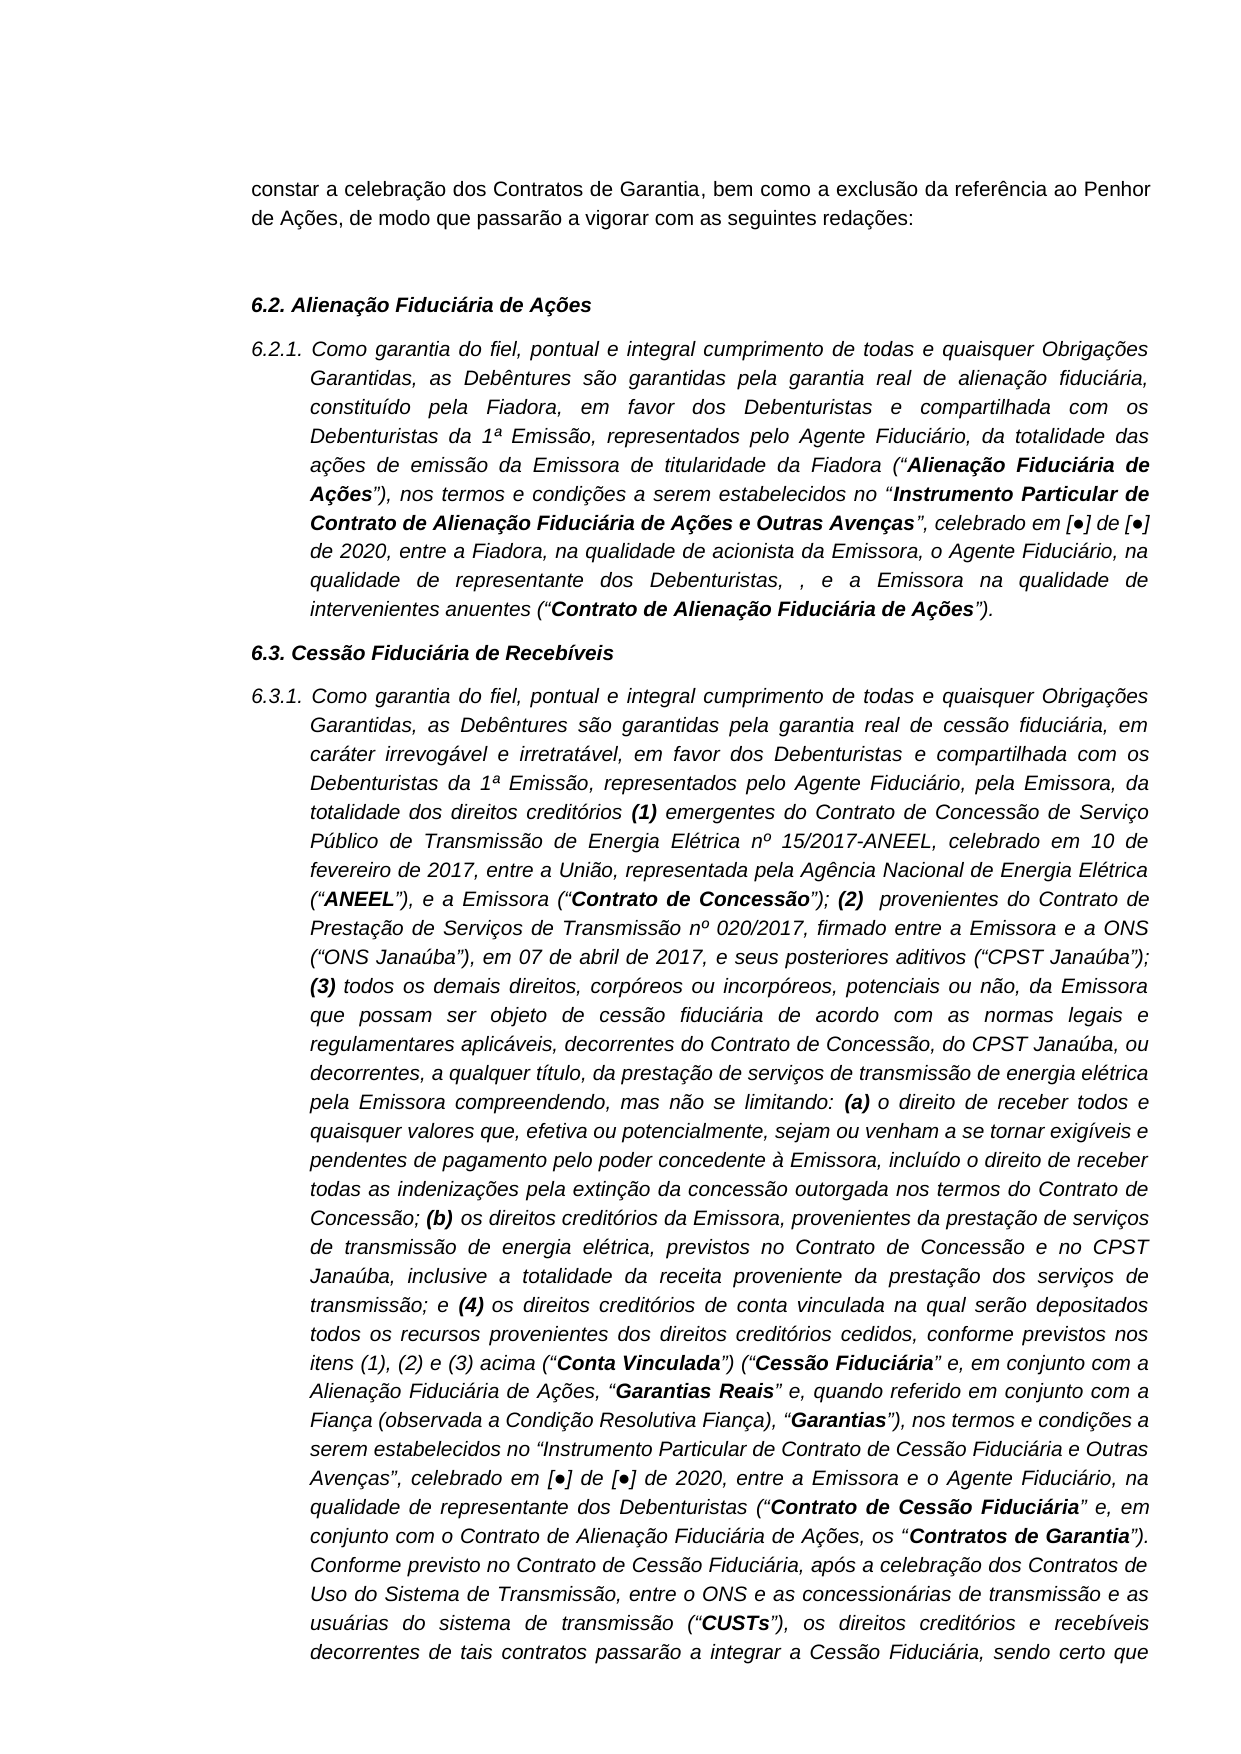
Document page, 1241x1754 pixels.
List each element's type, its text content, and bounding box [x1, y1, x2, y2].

list 6.2.1. Como garantia do fiel, pontual e integral cumprimento de todas e quaisquer Obrigações Garantidas, as Debêntures são garantidas pela garantia real de alienação fiduciária, constituído pela Fiadora, em favor dos Debenturistas e compartilhada com os Debenturistas da 1ª Emissão, representados pelo Agente Fiduciário, da totalidade das ações de emissão da Emissora de titularidade da Fiadora (“Alienação Fiduciária de Ações”), nos termos e condições a serem estabelecidos no “Instrumento Particular de Contrato de Alienação Fiduciária de Ações e Outras Avenças”, celebrado em [●] de [●] de 2020, entre a Fiadora, na qualidade de acionista da Emissora, o Agente Fiduciário, na qualidade de representante dos Debenturistas, , e a Emissora na qualidade de intervenientes anuentes (“Contrato de Alienação Fiduciária de Ações”). [251, 337, 1152, 621]
list 6.3. Cessão Fiduciária de Recebíveis [251, 641, 1152, 665]
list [177, 177, 1152, 230]
list 6.2. Alienação Fiduciária de Ações [251, 293, 1152, 317]
